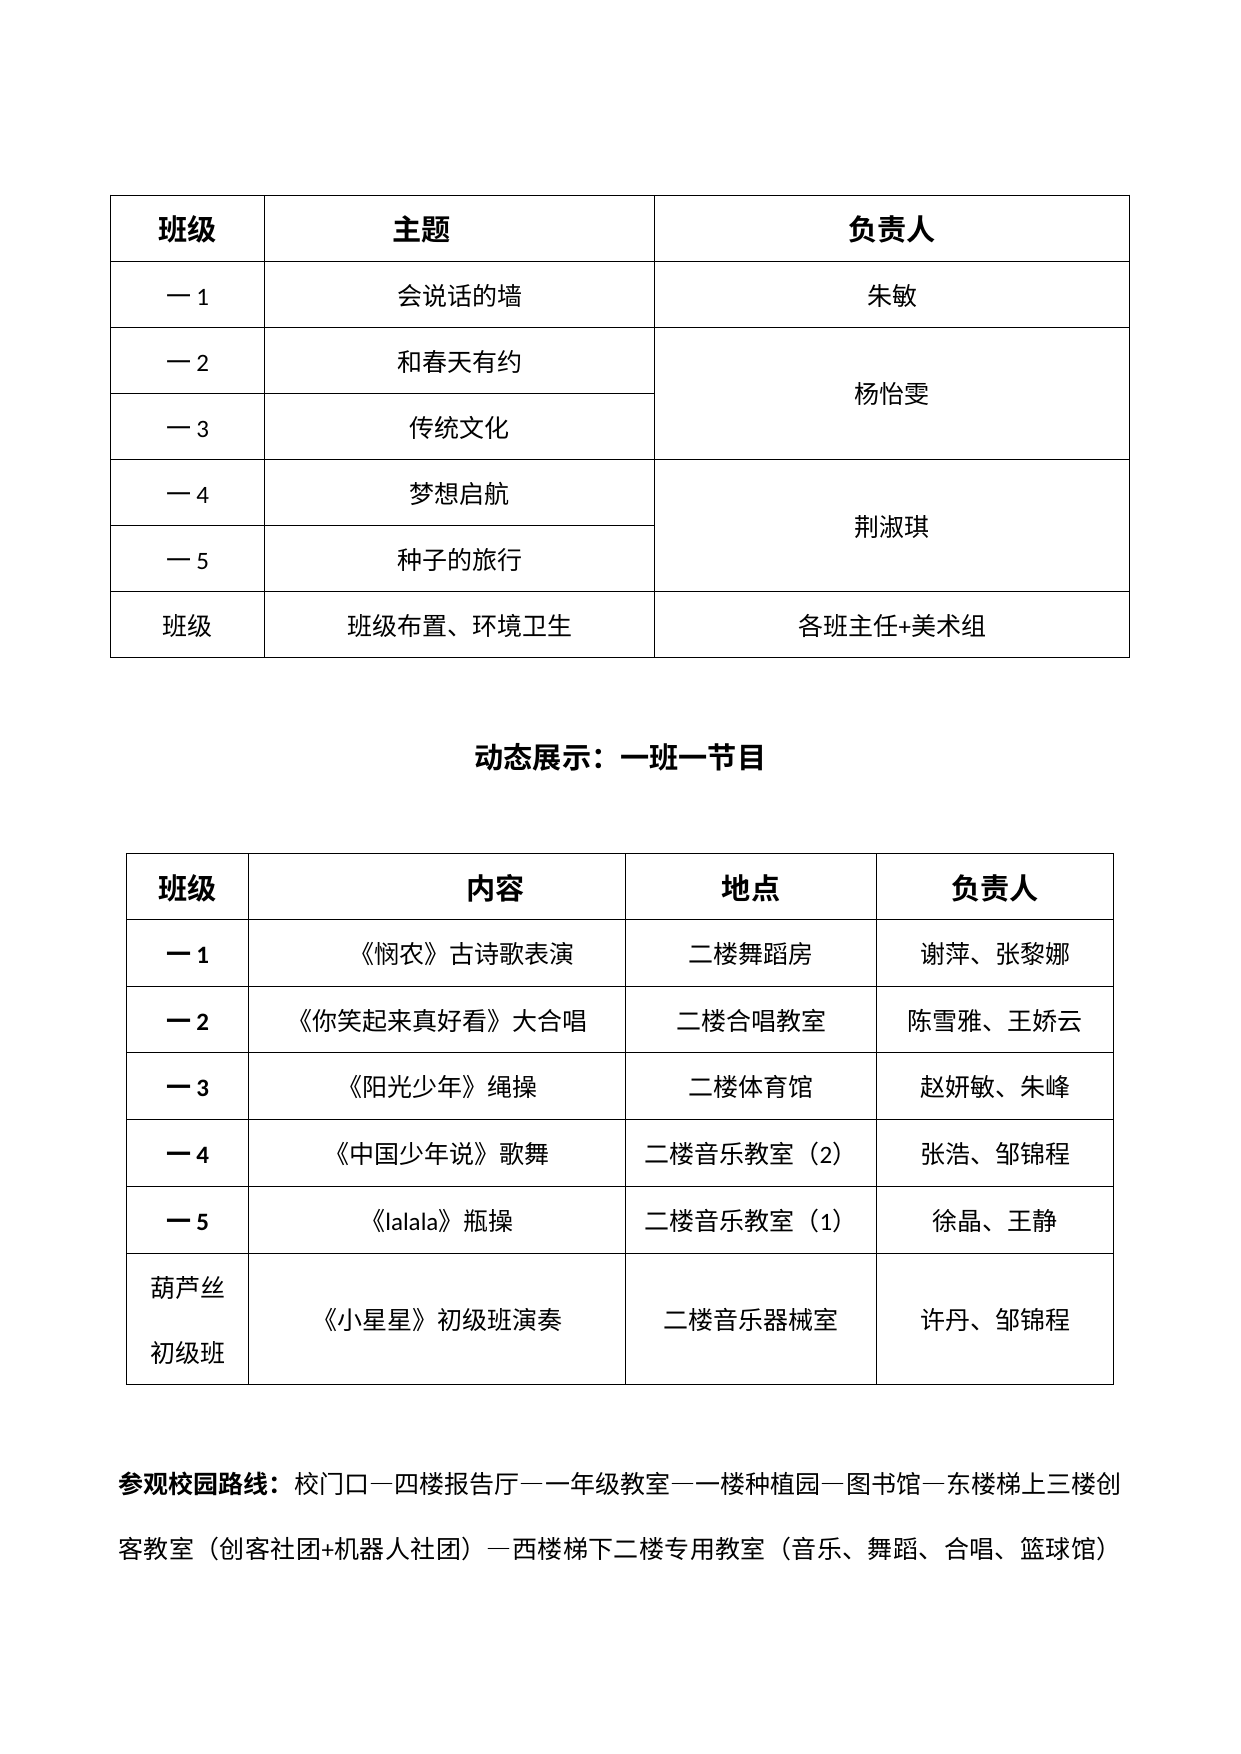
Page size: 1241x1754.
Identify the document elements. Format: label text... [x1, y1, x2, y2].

table_cell 《中国少年说》歌舞 [249, 1120, 625, 1186]
table_cell 一2 [111, 328, 264, 393]
table_cell 一1 [111, 262, 264, 327]
table_cell 一3 [111, 394, 264, 459]
table_cell 一4 [111, 460, 264, 525]
table_cell 葫芦丝 初级班 [127, 1254, 248, 1384]
table_header 负责人 [655, 196, 1129, 261]
table_cell 《小星星》初级班演奏 [249, 1254, 625, 1384]
table_cell 朱敏 [655, 262, 1129, 327]
table_cell 二楼合唱教室 [626, 987, 876, 1052]
table_cell 二楼音乐教室（1） [626, 1187, 876, 1253]
table_cell 一5 [127, 1187, 248, 1253]
table_cell 二楼体育馆 [626, 1053, 876, 1119]
table_cell 谢萍、张黎娜 [877, 920, 1113, 986]
table_cell 《阳光少年》绳操 [249, 1053, 625, 1119]
table_cell 二楼舞蹈房 [626, 920, 876, 986]
table_cell 班级布置、环境卫生 [265, 592, 654, 657]
table_cell 各班主任+美术组 [655, 592, 1129, 657]
table_cell 《你笑起来真好看》大合唱 [249, 987, 625, 1052]
table_cell 赵妍敏、朱峰 [877, 1053, 1113, 1119]
table_header 班级 [127, 854, 248, 919]
table_cell 一4 [127, 1120, 248, 1186]
table_cell 《lalala》瓶操 [249, 1187, 625, 1253]
table_cell 种子的旅行 [265, 526, 654, 591]
table_cell 陈雪雅、王娇云 [877, 987, 1113, 1052]
table_cell 梦想启航 [265, 460, 654, 525]
table_header 负责人 [877, 854, 1113, 919]
table_cell 一3 [127, 1053, 248, 1119]
table_cell 一2 [127, 987, 248, 1052]
table_cell 班级 [111, 592, 264, 657]
table_cell 杨怡雯 [655, 328, 1129, 459]
table_cell 传统文化 [265, 394, 654, 459]
table_cell 《悯农》古诗歌表演 [249, 920, 625, 986]
table_header 主题 [265, 196, 654, 261]
table_cell 荆淑琪 [655, 460, 1129, 591]
table_cell 二楼音乐教室（2） [626, 1120, 876, 1186]
table_header 内容 [249, 854, 625, 919]
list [118, 1450, 1122, 1580]
table_cell 和春天有约 [265, 328, 654, 393]
table_cell 二楼音乐器械室 [626, 1254, 876, 1384]
table_cell 徐晶、王静 [877, 1187, 1113, 1253]
table_cell 许丹、邹锦程 [877, 1254, 1113, 1384]
table_cell 会说话的墙 [265, 262, 654, 327]
list 动态展示：一班一节目 [118, 723, 1122, 788]
table_cell 张浩、邹锦程 [877, 1120, 1113, 1186]
table_header 班级 [111, 196, 264, 261]
table_cell 一1 [127, 920, 248, 986]
table_cell 一5 [111, 526, 264, 591]
table_header 地点 [626, 854, 876, 919]
